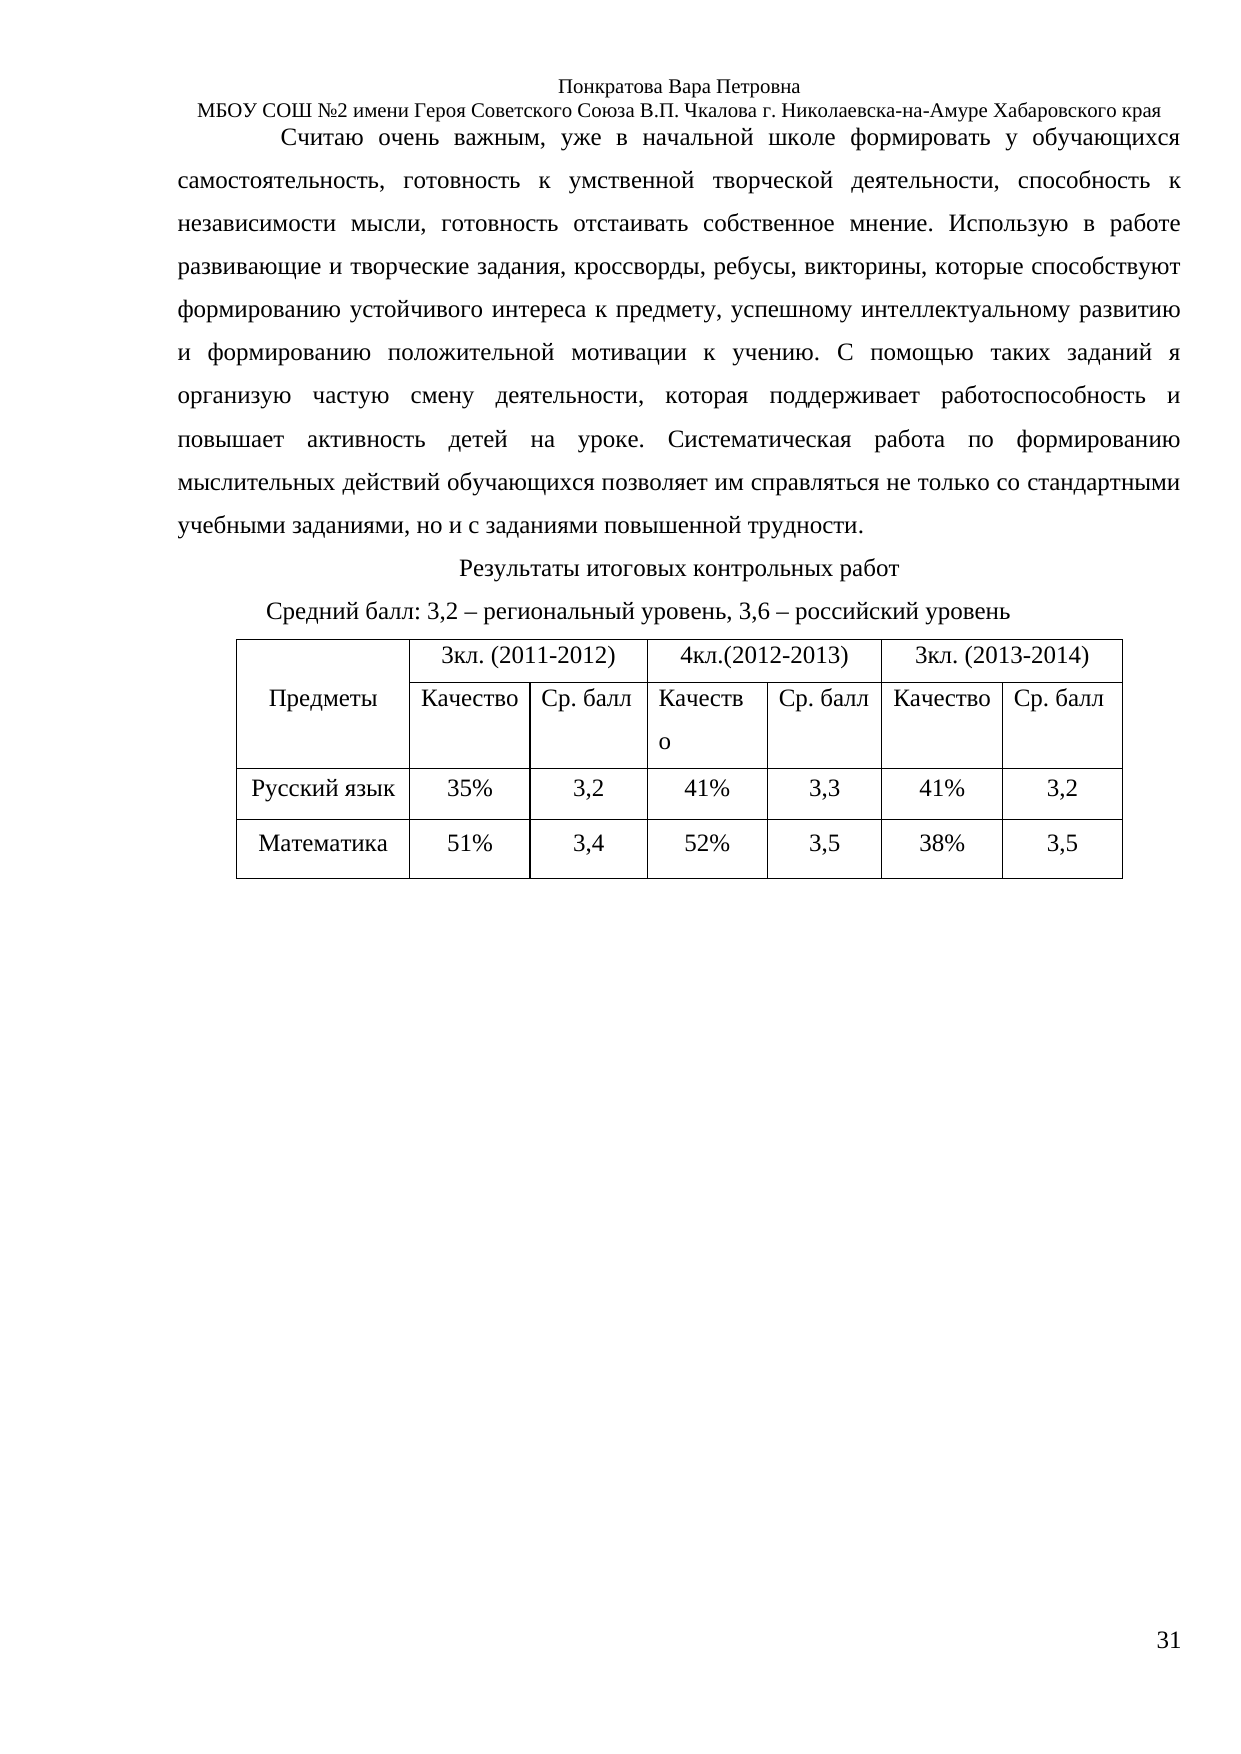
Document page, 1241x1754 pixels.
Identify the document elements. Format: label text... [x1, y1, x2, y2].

table_cell 3,5 [1003, 820, 1122, 877]
table_cell Качество [648, 683, 767, 768]
table_cell Качество [882, 683, 1002, 768]
table_cell Ср. балл [531, 683, 647, 768]
table_cell Качество [410, 683, 529, 768]
table_header 3кл. (2011-2012) [410, 640, 647, 682]
table_cell 3,2 [1003, 769, 1122, 819]
table_header 3кл. (2013-2014) [882, 640, 1122, 682]
text Считаю очень важным, уже в начальной школе формировать у обучающихся самостоятельность, готовность к умственной творческой деятельности, способность к независимости мысли, готовность отстаивать собственное мнение. Использую в работе развивающие и творческие задания, кроссворды, ребусы, викторины, которые способствуют формированию устойчивого интереса к предмету, успешному интеллектуальному развитию и формированию положительной мотивации к учению. С помощью таких заданий я организую частую смену деятельности, которая поддерживает работоспособность и повышает активность детей на уроке. Систематическая работа по формированию мыслительных действий обучающихся позволяет им справляться не только со стандартными учебными заданиями, но и с заданиями повышенной трудности. [177, 122, 1181, 539]
table_cell 3,2 [531, 769, 647, 819]
table_cell 41% [648, 769, 767, 819]
text Результаты итоговых контрольных работ [177, 553, 1181, 582]
table_cell 35% [410, 769, 529, 819]
table_cell Русский язык [237, 769, 409, 819]
table_header 4кл.(2012-2013) [648, 640, 881, 682]
table_cell 3,3 [768, 769, 881, 819]
table_cell 38% [882, 820, 1002, 877]
table_cell 3,4 [531, 820, 647, 877]
table_cell 41% [882, 769, 1002, 819]
table_header Предметы [237, 640, 409, 768]
text Средний балл: 3,2 – региональный уровень, 3,6 – российский уровень [177, 596, 1181, 625]
table_cell 3,5 [768, 820, 881, 877]
table_cell Математика [237, 820, 409, 877]
table_cell 52% [648, 820, 767, 877]
table_cell Ср. балл [768, 683, 881, 768]
table_cell 51% [410, 820, 529, 877]
table_cell Ср. балл [1003, 683, 1122, 768]
